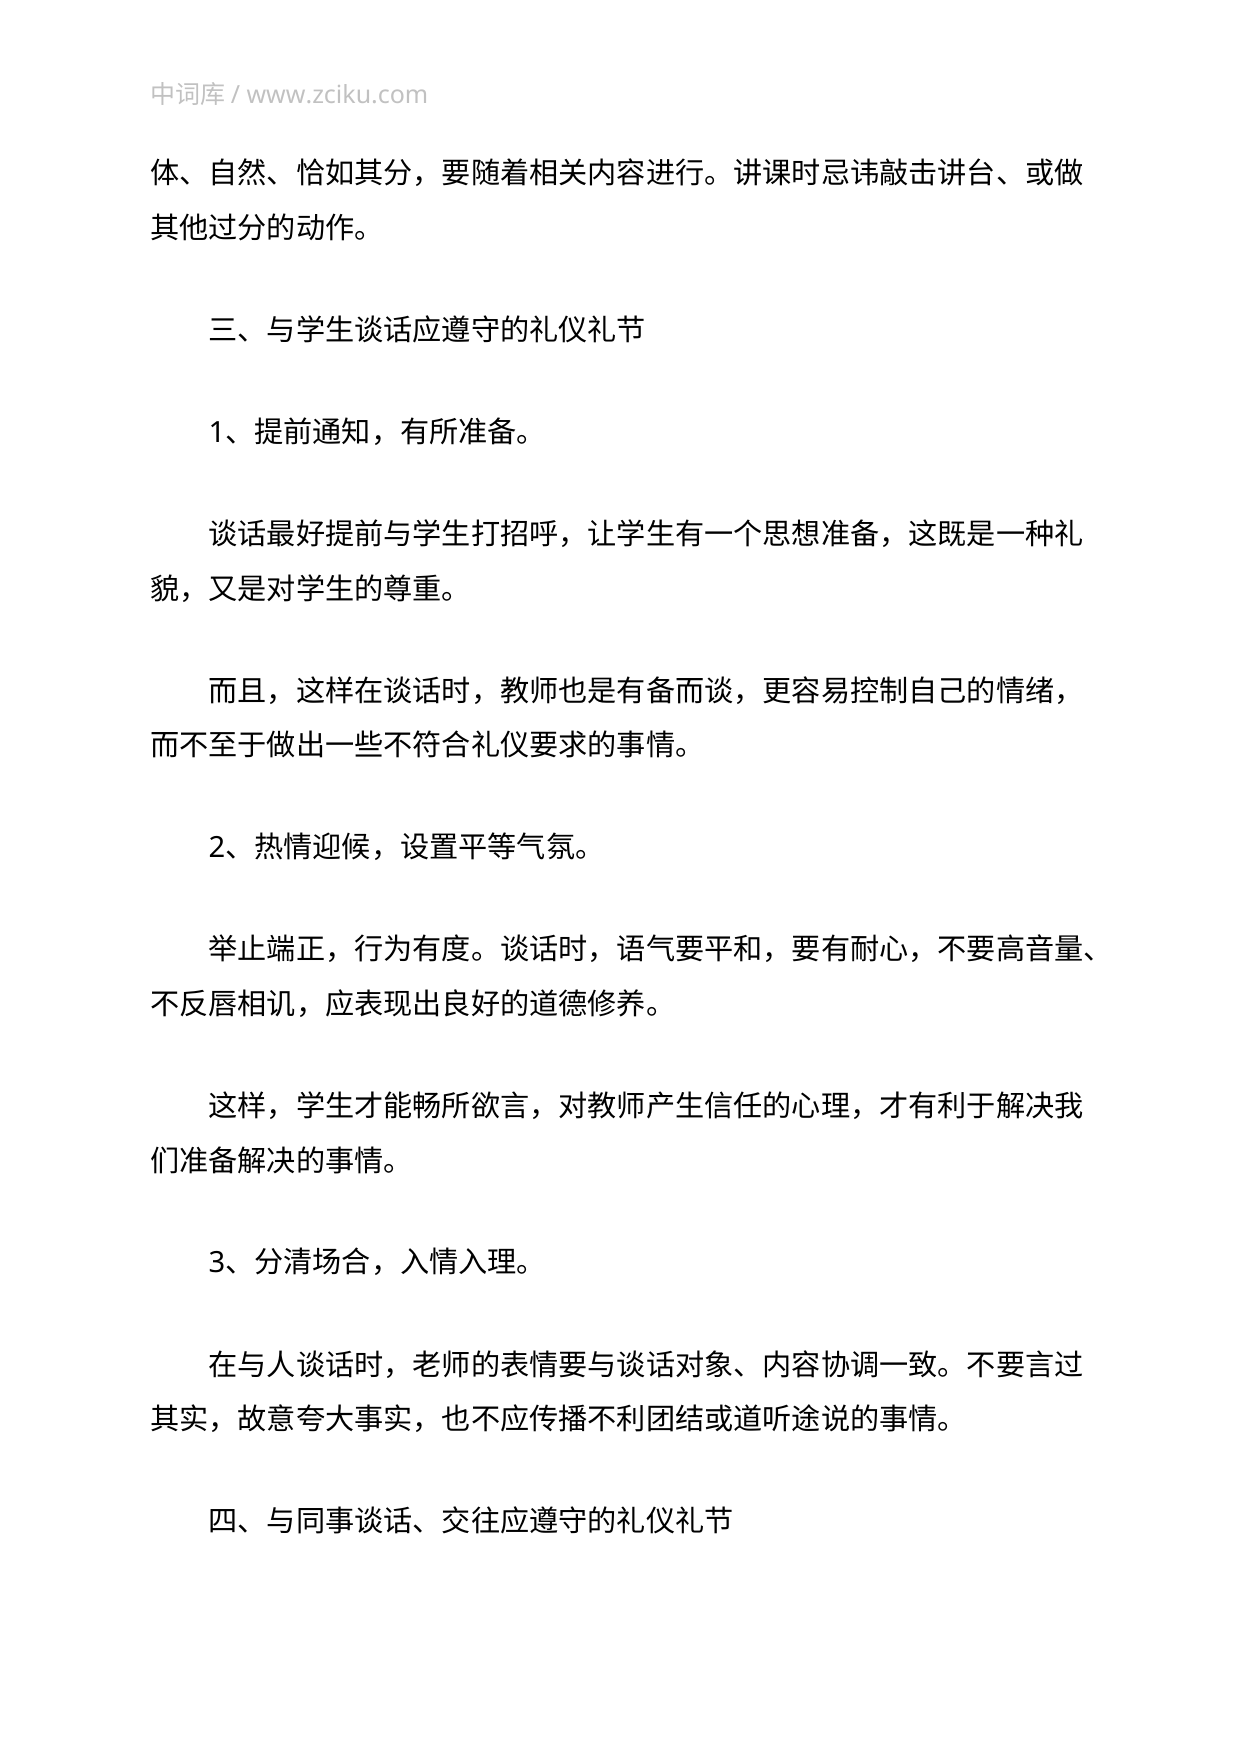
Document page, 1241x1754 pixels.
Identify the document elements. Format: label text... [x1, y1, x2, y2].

text 3、分清场合，入情入理。 [150, 1239, 1090, 1281]
text 1、提前通知，有所准备。 [150, 408, 1090, 451]
text 四、与同事谈话、交往应遵守的礼仪礼节 [150, 1498, 1090, 1540]
text 谈话最好提前与学生打招呼，让学生有一个思想准备，这既是一种礼貌，又是对学生的尊重。 [150, 510, 1090, 608]
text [150, 150, 1090, 247]
text 这样，学生才能畅所欲言，对教师产生信任的心理，才有利于解决我们准备解决的事情。 [150, 1082, 1090, 1179]
text 2、热情迎候，设置平等气氛。 [150, 824, 1090, 866]
text 举止端正，行为有度。谈话时，语气要平和，要有耐心，不要高音量、不反唇相讥，应表现出良好的道德修养。 [150, 926, 1090, 1023]
text 而且，这样在谈话时，教师也是有备而谈，更容易控制自己的情绪，而不至于做出一些不符合礼仪要求的事情。 [150, 667, 1090, 764]
text 三、与学生谈话应遵守的礼仪礼节 [150, 307, 1090, 349]
text 在与人谈话时，老师的表情要与谈话对象、内容协调一致。不要言过其实，故意夸大事实，也不应传播不利团结或道听途说的事情。 [150, 1341, 1090, 1438]
